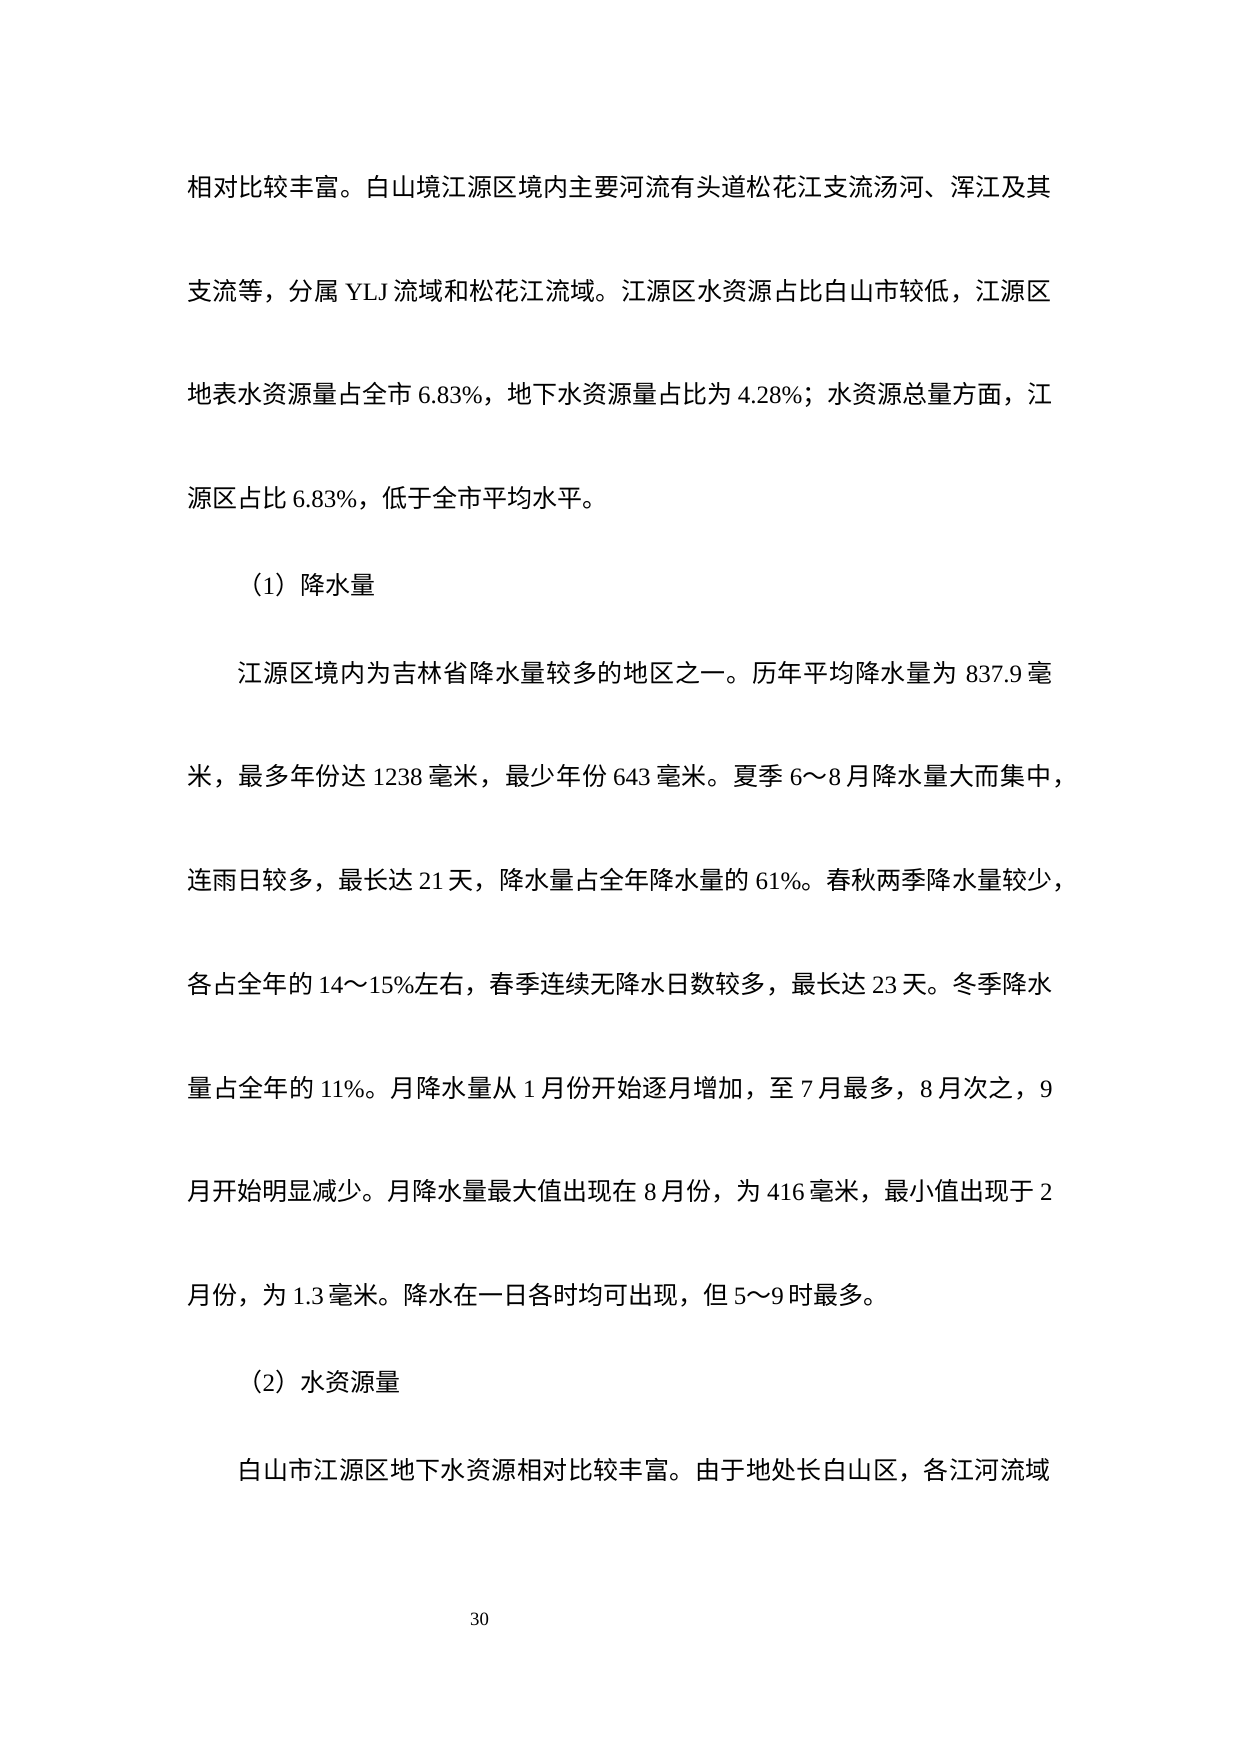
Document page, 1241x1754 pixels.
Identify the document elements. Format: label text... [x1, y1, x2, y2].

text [187, 1434, 1053, 1503]
text （1）降水量 [187, 549, 1053, 618]
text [187, 151, 1053, 531]
text （2）水资源量 [187, 1346, 1053, 1416]
text 江源区境内为吉林省降水量较多的地区之一。历年平均降水量为837.9毫米，最多年份达1238毫米，最少年份643毫米。夏季6～8月降水量大而集中，连雨日较多，最长达21天，降水量占全年降水量的61%。春秋两季降水量较少，各占全年的14～15%左右，春季连续无降水日数较多，最长达23天。冬季降水量占全年的11%。月降水量从1月份开始逐月增加，至7月最多，8月次之，9月开始明显减少。月降水量最大值出现在8月份，为416毫米，最小值出现于2月份，为1.3毫米。降水在一日各时均可出现，但5～9时最多。 [187, 637, 1053, 1328]
